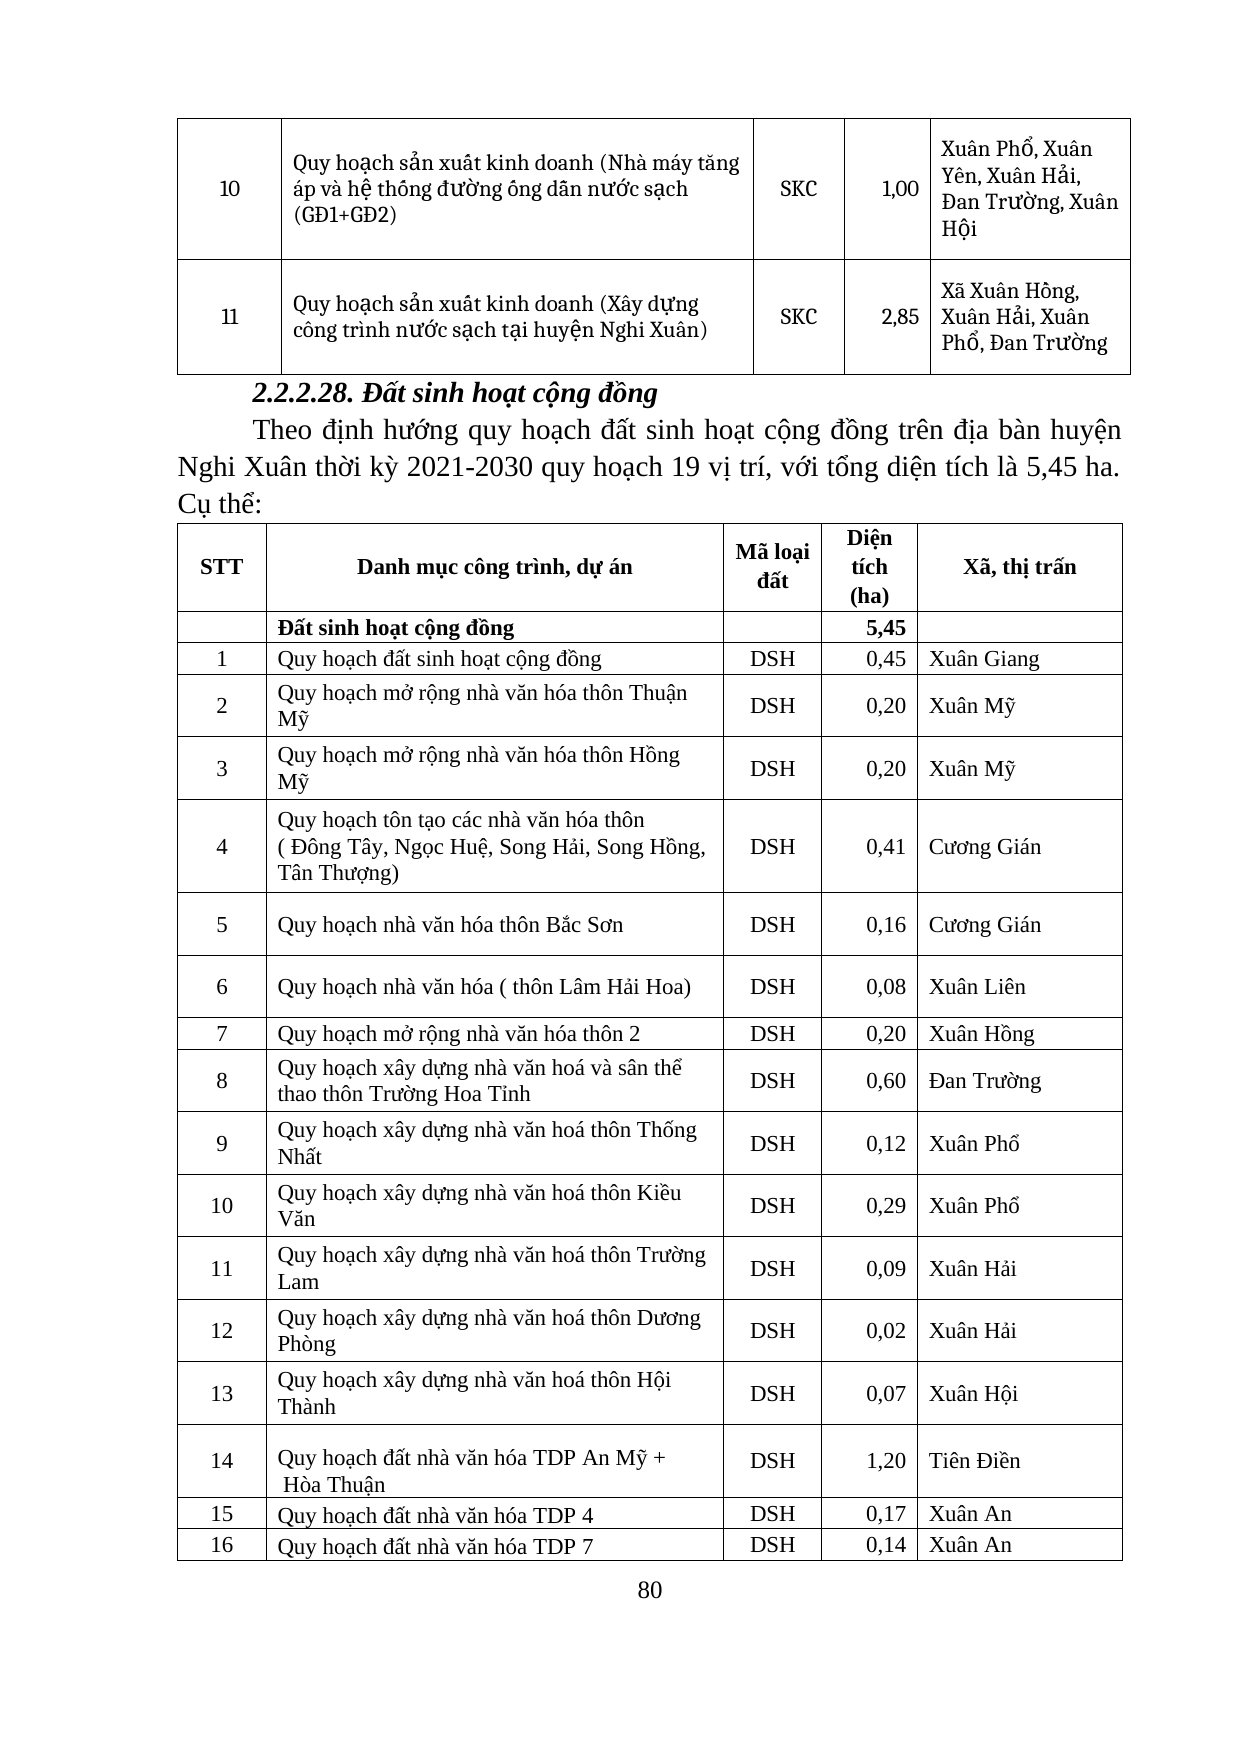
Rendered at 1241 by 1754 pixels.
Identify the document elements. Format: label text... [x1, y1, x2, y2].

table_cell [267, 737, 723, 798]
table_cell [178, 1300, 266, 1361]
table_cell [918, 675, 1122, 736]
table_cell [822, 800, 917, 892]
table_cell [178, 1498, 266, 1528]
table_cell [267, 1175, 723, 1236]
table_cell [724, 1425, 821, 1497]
text 2.2.2.28. Đất sinh hoạt cộng đồng [177, 375, 1122, 409]
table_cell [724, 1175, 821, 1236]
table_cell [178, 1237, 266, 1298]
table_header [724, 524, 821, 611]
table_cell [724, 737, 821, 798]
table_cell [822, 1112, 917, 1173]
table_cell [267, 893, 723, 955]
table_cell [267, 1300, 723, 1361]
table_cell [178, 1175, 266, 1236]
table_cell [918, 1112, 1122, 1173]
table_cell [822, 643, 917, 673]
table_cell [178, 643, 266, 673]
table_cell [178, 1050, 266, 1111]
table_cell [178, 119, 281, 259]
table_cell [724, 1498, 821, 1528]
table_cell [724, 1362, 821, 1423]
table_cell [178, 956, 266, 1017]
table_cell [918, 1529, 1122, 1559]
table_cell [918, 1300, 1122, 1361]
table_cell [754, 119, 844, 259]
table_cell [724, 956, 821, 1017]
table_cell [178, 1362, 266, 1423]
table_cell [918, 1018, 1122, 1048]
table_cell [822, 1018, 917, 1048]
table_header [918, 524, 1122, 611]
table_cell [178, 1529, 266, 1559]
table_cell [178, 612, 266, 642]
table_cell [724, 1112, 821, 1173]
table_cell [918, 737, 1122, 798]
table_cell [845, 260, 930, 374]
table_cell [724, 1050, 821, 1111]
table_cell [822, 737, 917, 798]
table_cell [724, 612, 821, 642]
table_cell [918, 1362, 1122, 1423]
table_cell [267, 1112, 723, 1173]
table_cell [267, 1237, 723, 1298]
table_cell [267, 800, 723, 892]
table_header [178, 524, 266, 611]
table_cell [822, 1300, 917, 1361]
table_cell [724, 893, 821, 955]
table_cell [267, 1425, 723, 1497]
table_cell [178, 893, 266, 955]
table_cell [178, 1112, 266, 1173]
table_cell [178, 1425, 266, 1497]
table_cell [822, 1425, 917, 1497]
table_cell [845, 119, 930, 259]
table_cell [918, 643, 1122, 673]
text Theo định hướng quy hoạch đất sinh hoạt cộng đồng trên địa bàn huyện Nghi Xuân thời kỳ 2021-2030 quy hoạch 19 vị trí, với tổng diện tích là 5,45 ha. Cụ thể: [177, 412, 1122, 519]
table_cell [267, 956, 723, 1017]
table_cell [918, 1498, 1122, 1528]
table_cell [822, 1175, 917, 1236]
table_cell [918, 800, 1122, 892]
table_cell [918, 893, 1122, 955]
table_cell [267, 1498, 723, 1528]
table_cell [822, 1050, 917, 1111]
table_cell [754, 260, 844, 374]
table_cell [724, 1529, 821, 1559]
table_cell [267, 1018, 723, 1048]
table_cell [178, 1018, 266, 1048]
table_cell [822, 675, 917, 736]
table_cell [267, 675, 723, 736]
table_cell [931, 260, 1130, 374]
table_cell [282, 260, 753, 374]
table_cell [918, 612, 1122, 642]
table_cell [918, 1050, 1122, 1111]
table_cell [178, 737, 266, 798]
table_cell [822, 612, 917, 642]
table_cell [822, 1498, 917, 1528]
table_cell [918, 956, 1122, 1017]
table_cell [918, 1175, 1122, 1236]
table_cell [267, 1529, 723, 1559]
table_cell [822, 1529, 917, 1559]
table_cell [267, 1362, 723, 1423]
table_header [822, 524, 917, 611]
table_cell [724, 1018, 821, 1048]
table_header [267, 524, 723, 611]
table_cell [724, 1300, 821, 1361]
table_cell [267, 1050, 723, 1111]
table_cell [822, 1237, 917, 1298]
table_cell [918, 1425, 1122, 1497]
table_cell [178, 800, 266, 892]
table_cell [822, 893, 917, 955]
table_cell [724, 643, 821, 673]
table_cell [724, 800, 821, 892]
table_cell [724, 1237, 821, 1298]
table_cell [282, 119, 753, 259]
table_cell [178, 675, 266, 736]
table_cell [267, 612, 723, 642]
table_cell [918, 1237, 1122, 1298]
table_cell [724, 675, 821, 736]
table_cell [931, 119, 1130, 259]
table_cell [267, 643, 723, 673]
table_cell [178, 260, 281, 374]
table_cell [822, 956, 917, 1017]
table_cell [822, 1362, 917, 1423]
